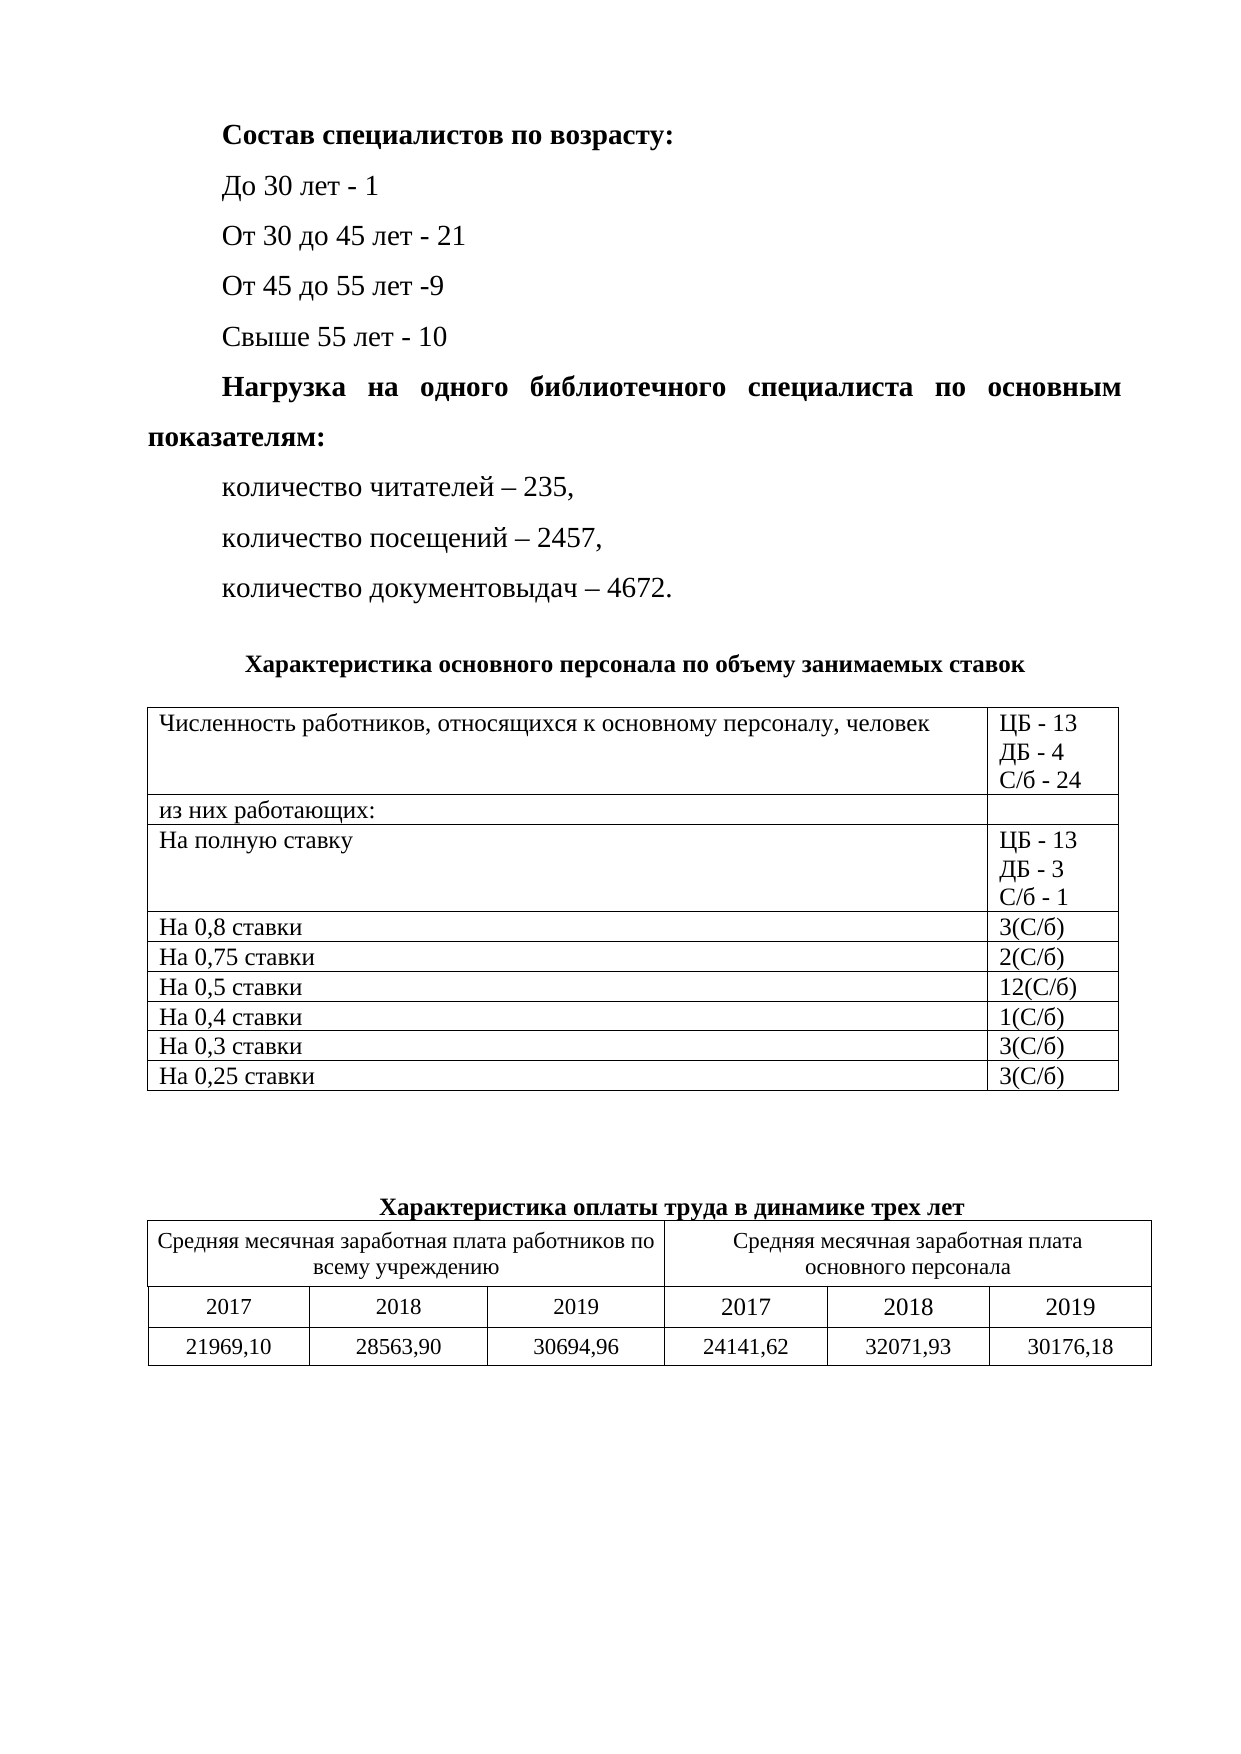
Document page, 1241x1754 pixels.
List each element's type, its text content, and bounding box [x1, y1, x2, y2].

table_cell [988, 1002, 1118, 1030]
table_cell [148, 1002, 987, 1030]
text Свыше 55 лет - 10 [148, 319, 1122, 352]
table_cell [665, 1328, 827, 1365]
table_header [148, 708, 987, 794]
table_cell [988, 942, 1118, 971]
text количество читателей – 235, [148, 469, 1122, 503]
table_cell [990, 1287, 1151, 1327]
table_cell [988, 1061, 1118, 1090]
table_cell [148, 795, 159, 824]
text количество посещений – 2457, [148, 520, 1122, 553]
text От 30 до 45 лет - 21 [148, 218, 1122, 252]
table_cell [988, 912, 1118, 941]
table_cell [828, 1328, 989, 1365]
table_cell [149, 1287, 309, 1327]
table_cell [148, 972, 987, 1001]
text Характеристика оплаты труда в динамике трех лет [148, 1192, 1122, 1220]
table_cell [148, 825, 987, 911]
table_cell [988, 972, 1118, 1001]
text количество документовыдач – 4672. [148, 570, 1122, 604]
text Нагрузка на одного библиотечного специалиста по основным показателям: [148, 369, 1122, 453]
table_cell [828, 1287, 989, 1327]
text Характеристика основного персонала по объему занимаемых ставок [148, 649, 1122, 678]
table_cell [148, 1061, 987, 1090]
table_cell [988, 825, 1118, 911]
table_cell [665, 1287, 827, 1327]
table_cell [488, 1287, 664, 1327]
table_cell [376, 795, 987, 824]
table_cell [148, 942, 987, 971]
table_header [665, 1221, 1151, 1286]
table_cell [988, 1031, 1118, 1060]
text От 45 до 55 лет -9 [148, 268, 1122, 302]
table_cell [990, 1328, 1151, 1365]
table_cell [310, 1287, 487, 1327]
text Состав специалистов по возрасту: [148, 117, 1122, 151]
text До 30 лет - 1 [148, 168, 1122, 201]
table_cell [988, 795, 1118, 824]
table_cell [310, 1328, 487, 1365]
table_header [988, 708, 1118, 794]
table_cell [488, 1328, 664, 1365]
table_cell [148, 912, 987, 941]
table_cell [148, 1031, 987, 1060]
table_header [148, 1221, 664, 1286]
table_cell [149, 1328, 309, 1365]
